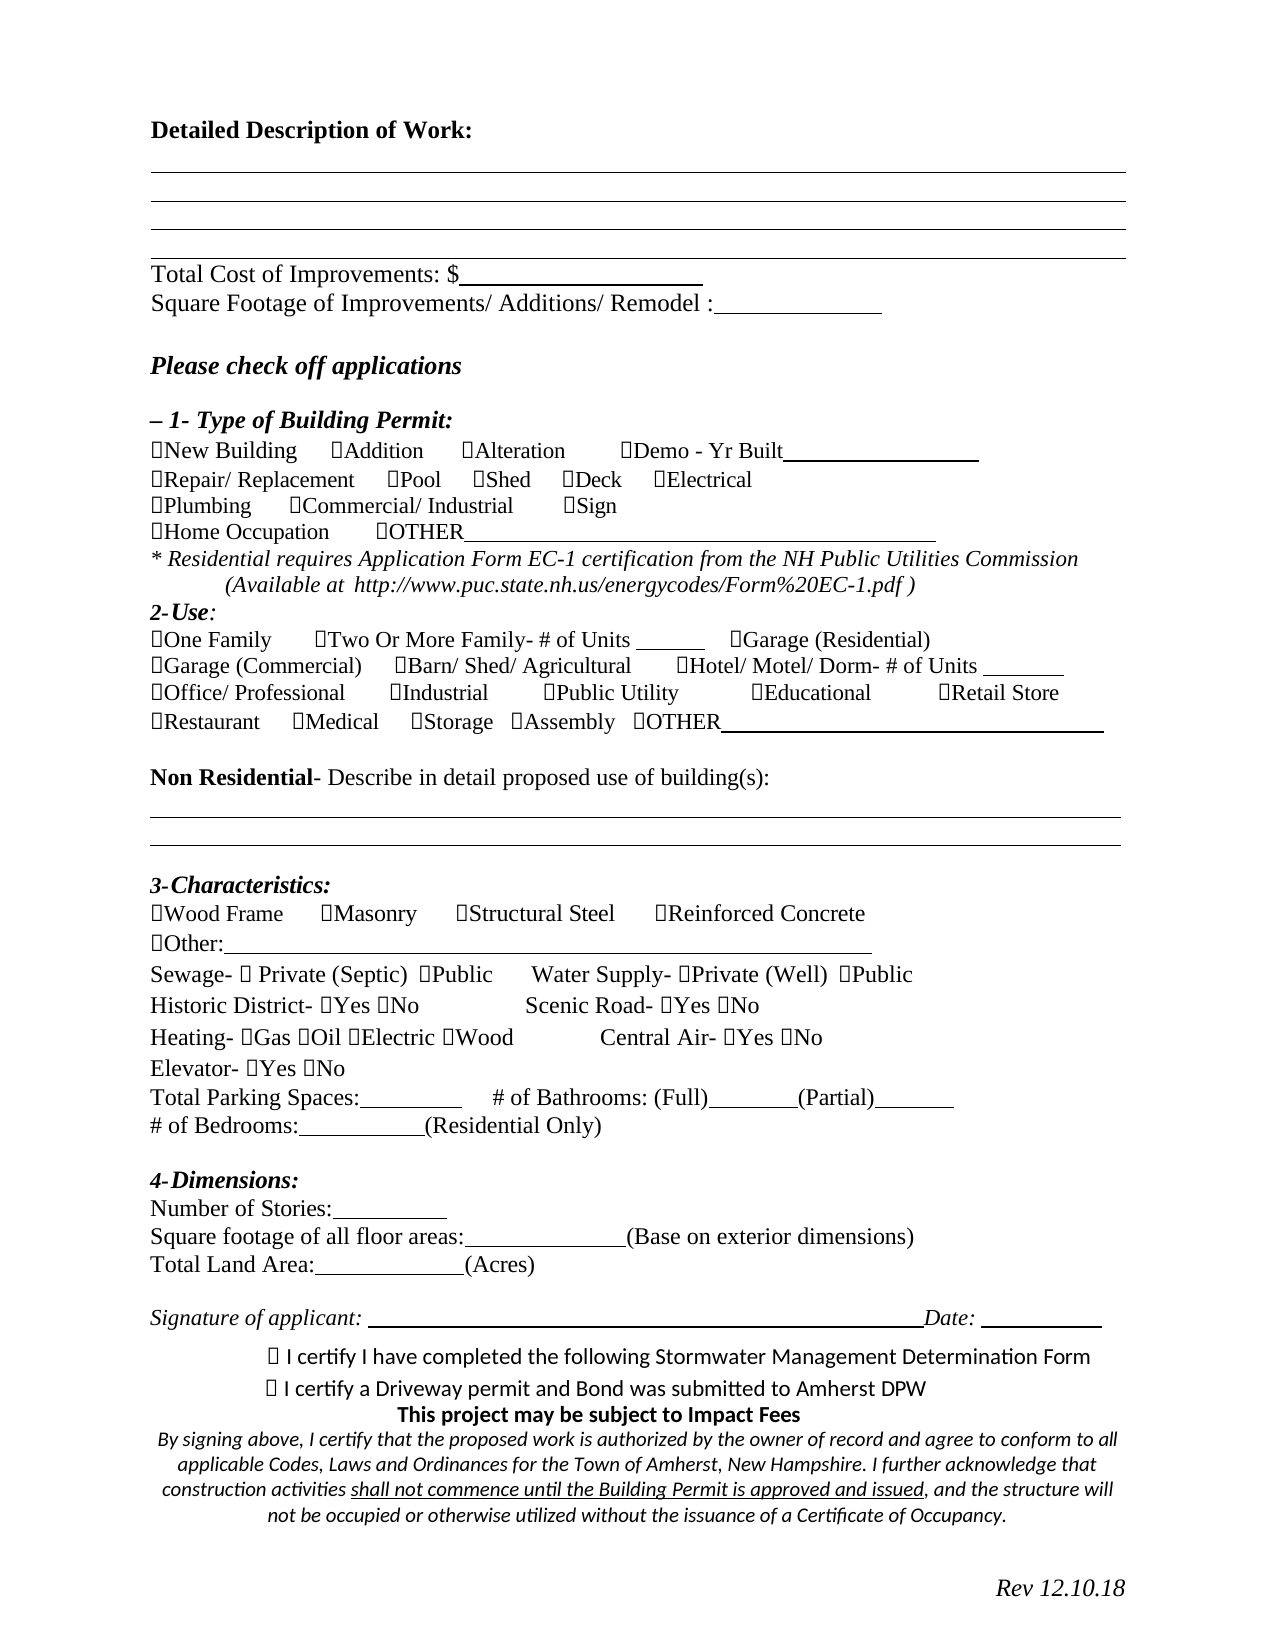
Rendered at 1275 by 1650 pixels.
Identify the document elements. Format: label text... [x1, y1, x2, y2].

text Office/ Professional Industrial Public Utility Educational Retail Store [150, 679, 1246, 705]
text Square Footage of Improvements/ Additions/ Remodel : [151, 288, 1246, 317]
subtitle Detailed Description of Work: [151, 115, 1246, 144]
text Signature of applicant: Date: [150, 1304, 1246, 1330]
text Square footage of all floor areas: (Base on exterior dimensions) Total Land Area: (Acres) [150, 1222, 914, 1277]
text * Residential requires Application Form EC-1 certification from the NH Public Utilities Commission (Available at http://www.puc.state.nh.us/energycodes/Form%20EC-1.pdf ) [150, 545, 1116, 598]
text  I certify I have completed the following Stormwater Management Determination Form [266, 1340, 1246, 1371]
text  I certify a Driveway permit and Bond was submitted to Amherst DPW [264, 1374, 1246, 1402]
text Rev 12.10.18 [50, 1573, 1125, 1602]
text Heating- Gas Oil Electric Wood Central Air- Yes No Elevator- Yes No [150, 1021, 836, 1083]
text Other: Sewage-  Private (Septic) Public Water Supply- Private (Well) Public Historic District- Yes No Scenic Road- Yes No [150, 927, 928, 1021]
text New Building Addition Alteration Demo - Yr Built [150, 434, 1246, 466]
text Non Residential- Describe in detail proposed use of building(s): [150, 763, 1246, 791]
text Please check off applications – 1- Type of Building Permit: [150, 326, 481, 434]
text Total Cost of Improvements: $ [151, 256, 1246, 288]
subtitle Characteristics: [150, 871, 1246, 899]
text Garage (Commercial) Barn/ Shed/ Agricultural Hotel/ Motel/ Dorm- # of Units [150, 653, 1246, 679]
text Restaurant Medical Storage Assembly OTHER [150, 705, 1246, 737]
text Number of Stories: [150, 1195, 1246, 1222]
text Total Parking Spaces: # of Bathrooms: (Full) (Partial) # of Bedrooms: (Residential Only) [150, 1083, 954, 1138]
text By signing above, I certify that the proposed work is authorized by the owner of record and agree to conform to all [50, 1428, 1225, 1451]
text applicable Codes, Laws and Ordinances for the Town of Amherst, New Hampshire. I further acknowledge that construction activities shall not commence until the Building Permit is approved and issued, and the structure will not be occupied or otherwise utilized without the issuance of a Certificate of Occupancy. [161, 1451, 1114, 1527]
subtitle Dimensions: [150, 1166, 1246, 1195]
text Repair/ Replacement Pool Shed Deck Electrical [150, 466, 1246, 492]
text This project may be subject to Impact Fees [397, 1402, 1246, 1428]
text Wood Frame Masonry Structural Steel Reinforced Concrete [150, 899, 1246, 927]
list Use: [150, 598, 1246, 626]
text Plumbing Commercial/ Industrial Sign [150, 492, 1246, 518]
text Home Occupation OTHER [150, 518, 1246, 545]
text One Family Two Or More Family- # of Units Garage (Residential) [150, 626, 1246, 653]
